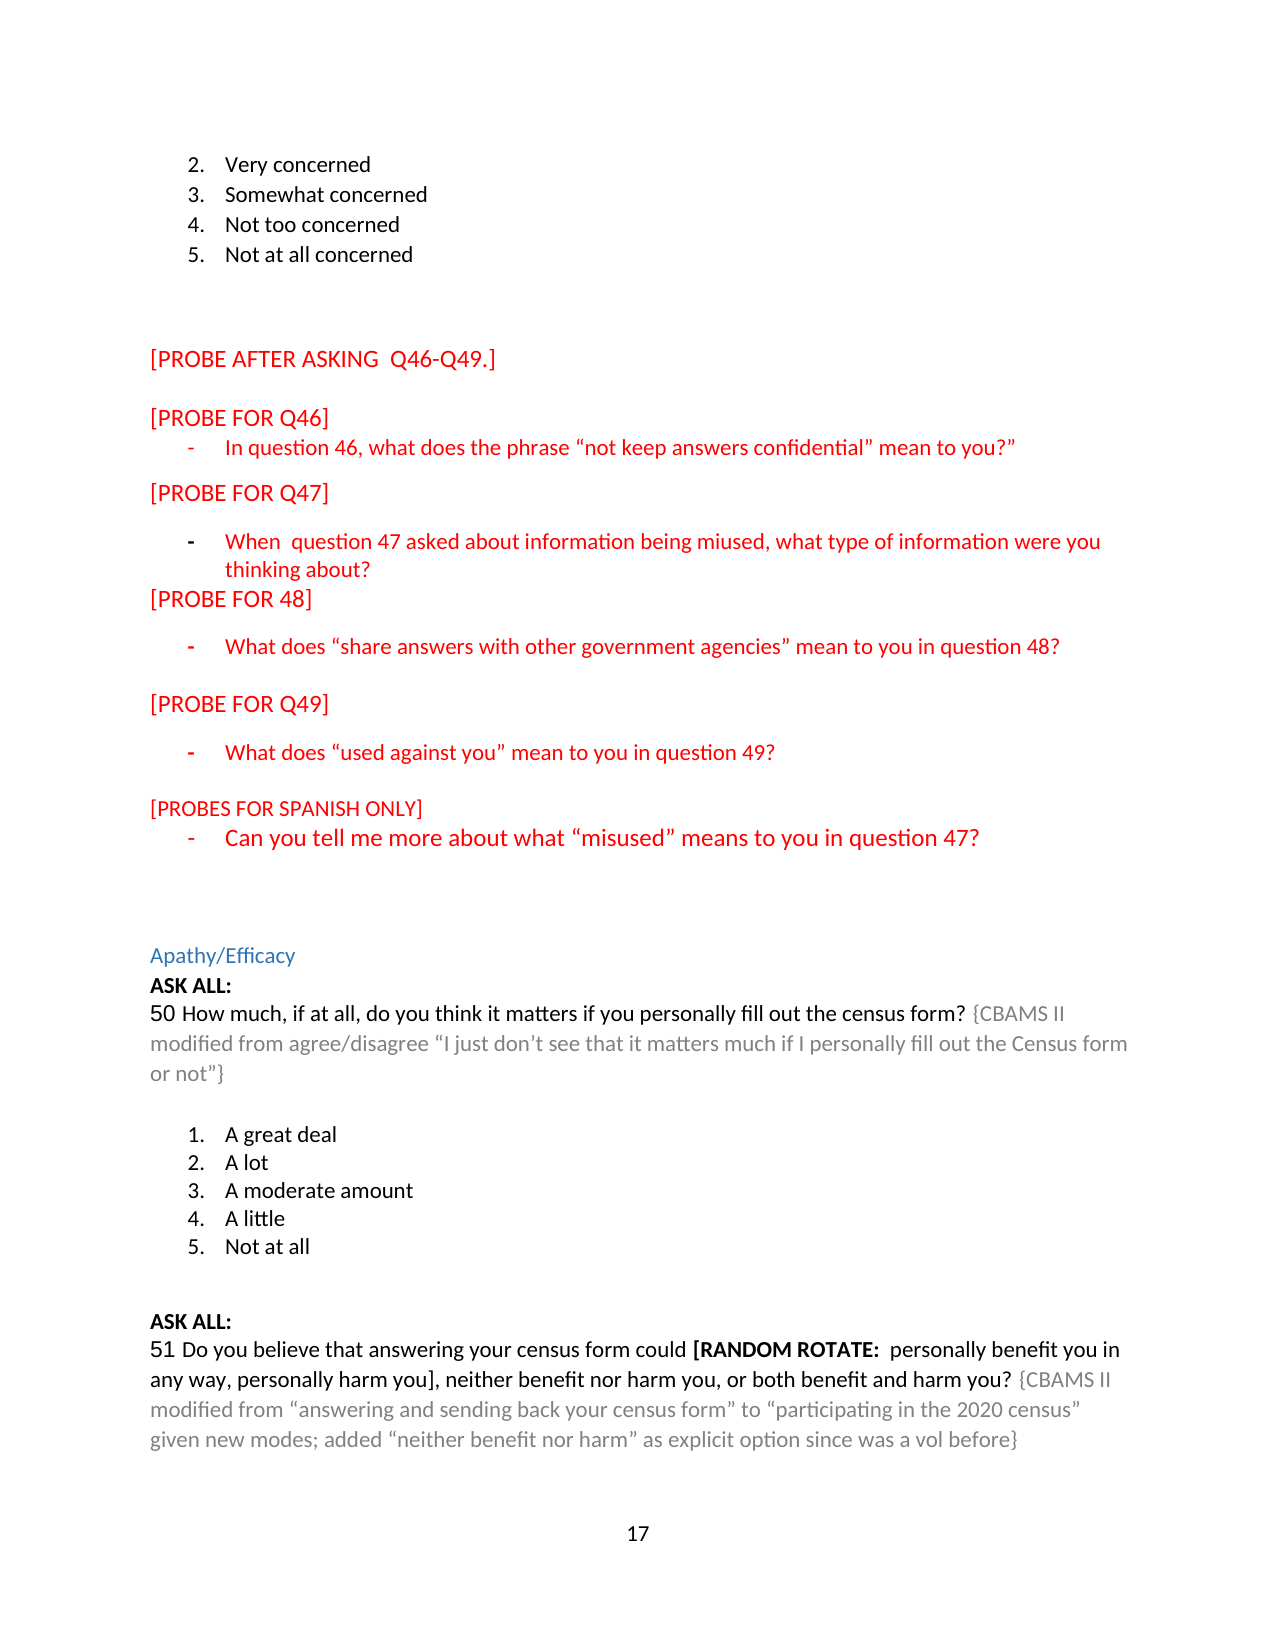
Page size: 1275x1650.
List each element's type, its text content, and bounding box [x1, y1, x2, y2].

text ASK ALL: [150, 1307, 1125, 1335]
list Not too concerned [187, 210, 1125, 238]
text [PROBES FOR SPANISH ONLY] [150, 794, 1125, 822]
text [PROBE FOR Q46] [150, 402, 1125, 433]
list Can you tell me more about what “misused” means to you in question 47? [187, 822, 1125, 853]
list What does “used against you” mean to you in question 49? [187, 738, 1125, 766]
list In question 46, what does the phrase “not keep answers confidential” mean to you?” [187, 433, 1125, 461]
subtitle Apathy/Efficacy [150, 941, 1125, 969]
list Not at all concerned [187, 241, 1125, 269]
list When question 47 asked about information being miused, what type of information were you thinking about? [187, 527, 1125, 583]
text [PROBE FOR Q47] [150, 477, 1125, 508]
text [PROBE AFTER ASKING Q46-Q49.] [150, 343, 1125, 374]
list How much, if at all, do you think it matters if you personally fill out the census form? {CBAMS II modified from agree/disagree “I just don’t see that it matters much if I personally fill out the Census form or not”} [150, 999, 1134, 1088]
list Somewhat concerned [187, 180, 1125, 208]
text Do you believe that answering your census form could [RANDOM ROTATE: personally benefit you in any way, personally harm you], neither benefit nor harm you, or both benefit and harm you? {CBAMS II modified from “answering and sending back your census form” to “participating in the 2020 census” given new modes; added “neither benefit nor harm” as explicit option since was a vol before} [150, 1335, 1125, 1454]
list A little [187, 1204, 1125, 1232]
list A great deal [187, 1120, 1125, 1148]
list What does “share answers with other government agencies” mean to you in question 48? [187, 632, 1125, 661]
list Not at all [187, 1232, 1125, 1260]
list A lot [187, 1148, 1125, 1176]
text ASK ALL: [150, 971, 1125, 999]
list Very concerned [187, 150, 1125, 178]
text [PROBE FOR Q49] [150, 688, 1125, 719]
list A moderate amount [187, 1176, 1125, 1204]
text [PROBE FOR 48] [150, 583, 1125, 613]
